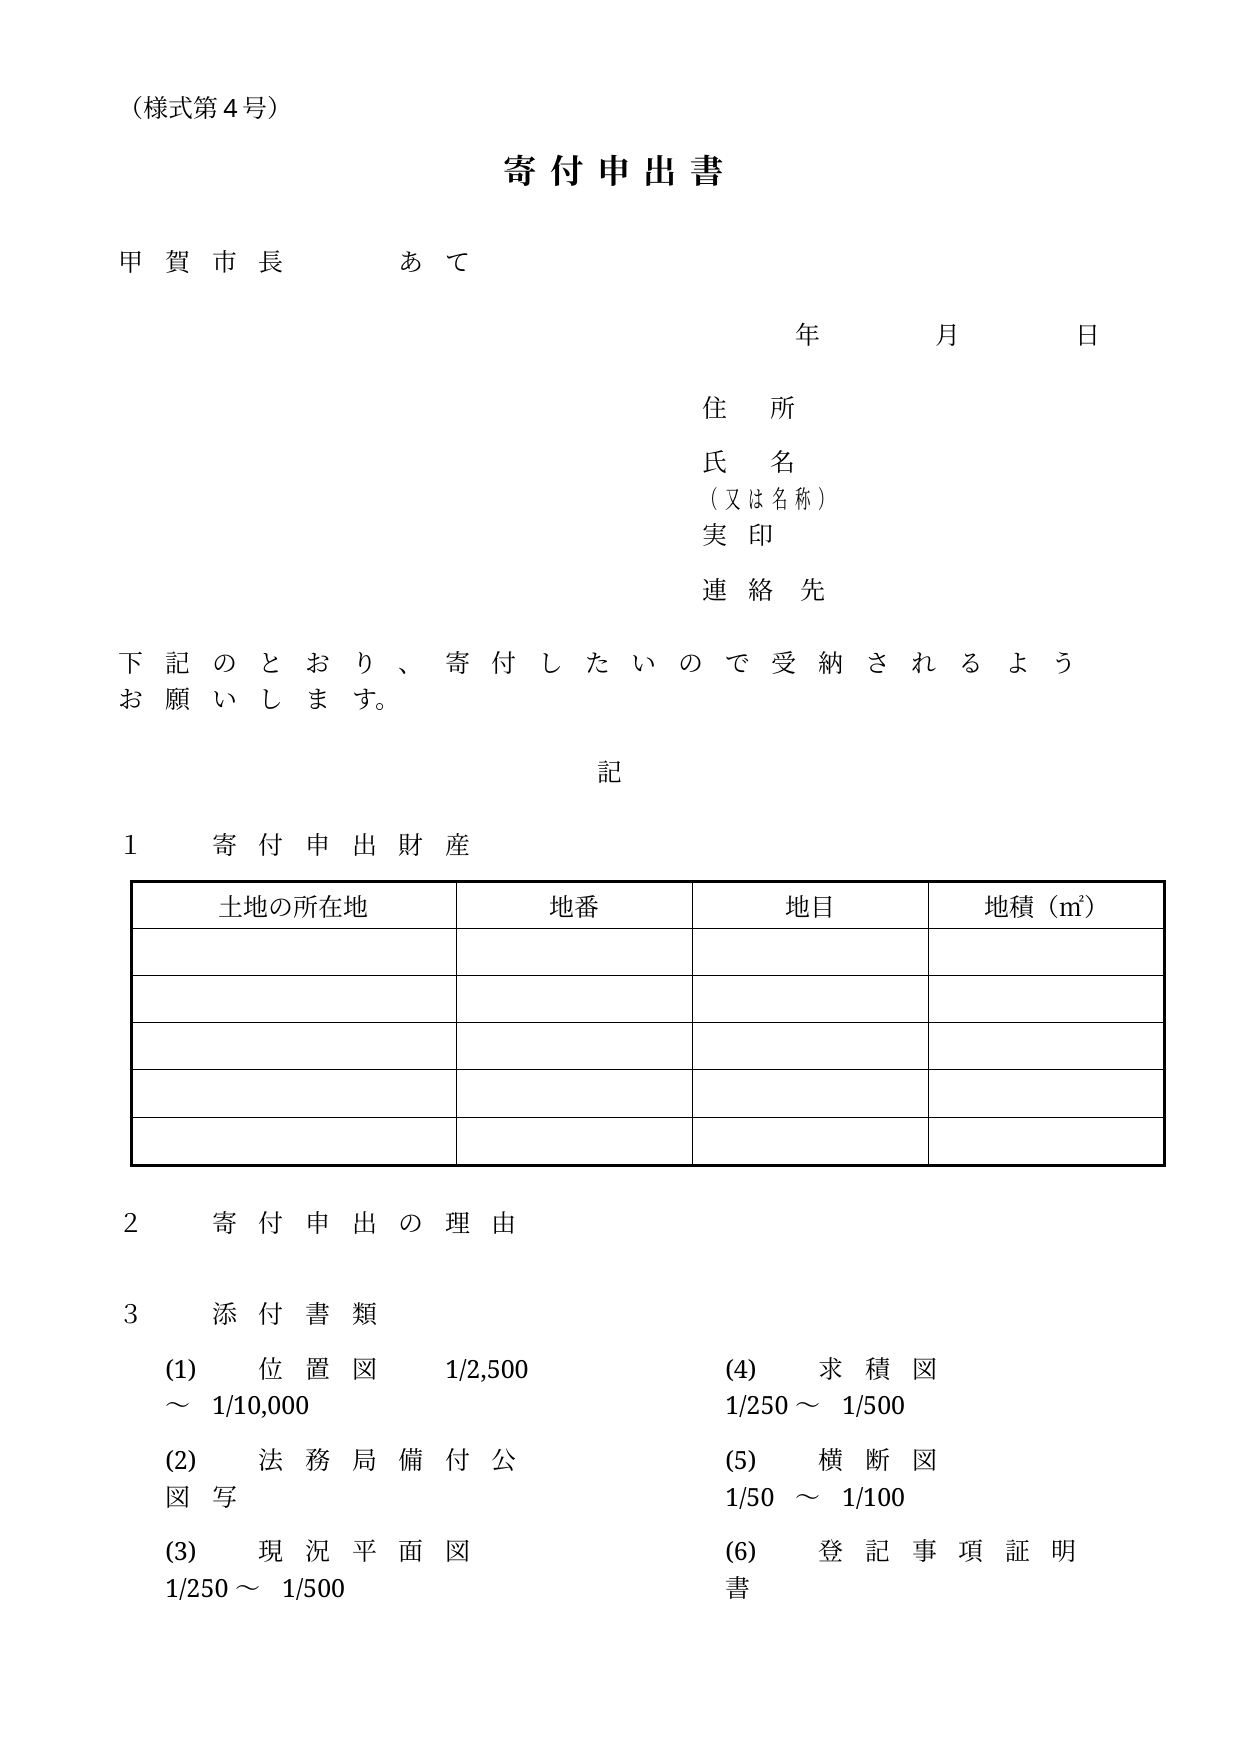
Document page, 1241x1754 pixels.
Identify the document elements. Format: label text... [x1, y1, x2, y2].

text (1) 位置図 1/2,500～1/10,000 [165, 1349, 583, 1422]
table_header 土地の所在地 [133, 883, 456, 927]
text 寄付申出書 [118, 133, 1122, 206]
table_cell [457, 1070, 692, 1117]
text (3) 現況平面図 1/250～1/500 [165, 1532, 583, 1604]
table_cell [929, 1070, 1163, 1117]
table_cell [693, 929, 928, 975]
text 連絡先 [702, 570, 1122, 607]
table_cell [929, 929, 1163, 975]
table_cell [929, 1118, 1163, 1164]
text (4) 求積図 1/250～1/500 [704, 1349, 1122, 1422]
text 住所 [702, 388, 1122, 424]
text 下記のとおり、寄付したいので受納されるようお願いします。 [118, 643, 1122, 716]
text （又は名称） 実印 [702, 479, 1122, 552]
table_cell [457, 1023, 692, 1069]
text 氏名 [702, 443, 1122, 479]
text (6) 登記事項証明書 [704, 1532, 1122, 1604]
text 年 月 日 [118, 315, 1122, 352]
table_cell [133, 929, 456, 975]
text １ 寄付申出財産 [118, 826, 1122, 862]
table_header 地目 [693, 883, 928, 927]
text (2) 法務局備付公図写 [165, 1441, 583, 1513]
table_cell [133, 1070, 456, 1117]
text (5) 横断図 1/50～1/100 [704, 1441, 1122, 1513]
table_cell [133, 976, 456, 1022]
text ３ 添付書類 [118, 1295, 1122, 1331]
text ２ 寄付申出の理由 [118, 1203, 1122, 1240]
table_cell [133, 1023, 456, 1069]
subtitle 記 [118, 753, 1122, 789]
table_cell [693, 1070, 928, 1117]
table_cell [929, 976, 1163, 1022]
text 甲賀市長 あて [118, 242, 1122, 279]
table_header 地番 [457, 883, 692, 927]
table_cell [457, 1118, 692, 1164]
table_header 地積（㎡） [929, 883, 1163, 927]
table_cell [693, 1118, 928, 1164]
table_cell [133, 1118, 456, 1164]
table_cell [693, 1023, 928, 1069]
table_cell [457, 976, 692, 1022]
table_cell [929, 1023, 1163, 1069]
table_cell [457, 929, 692, 975]
table_cell [693, 976, 928, 1022]
